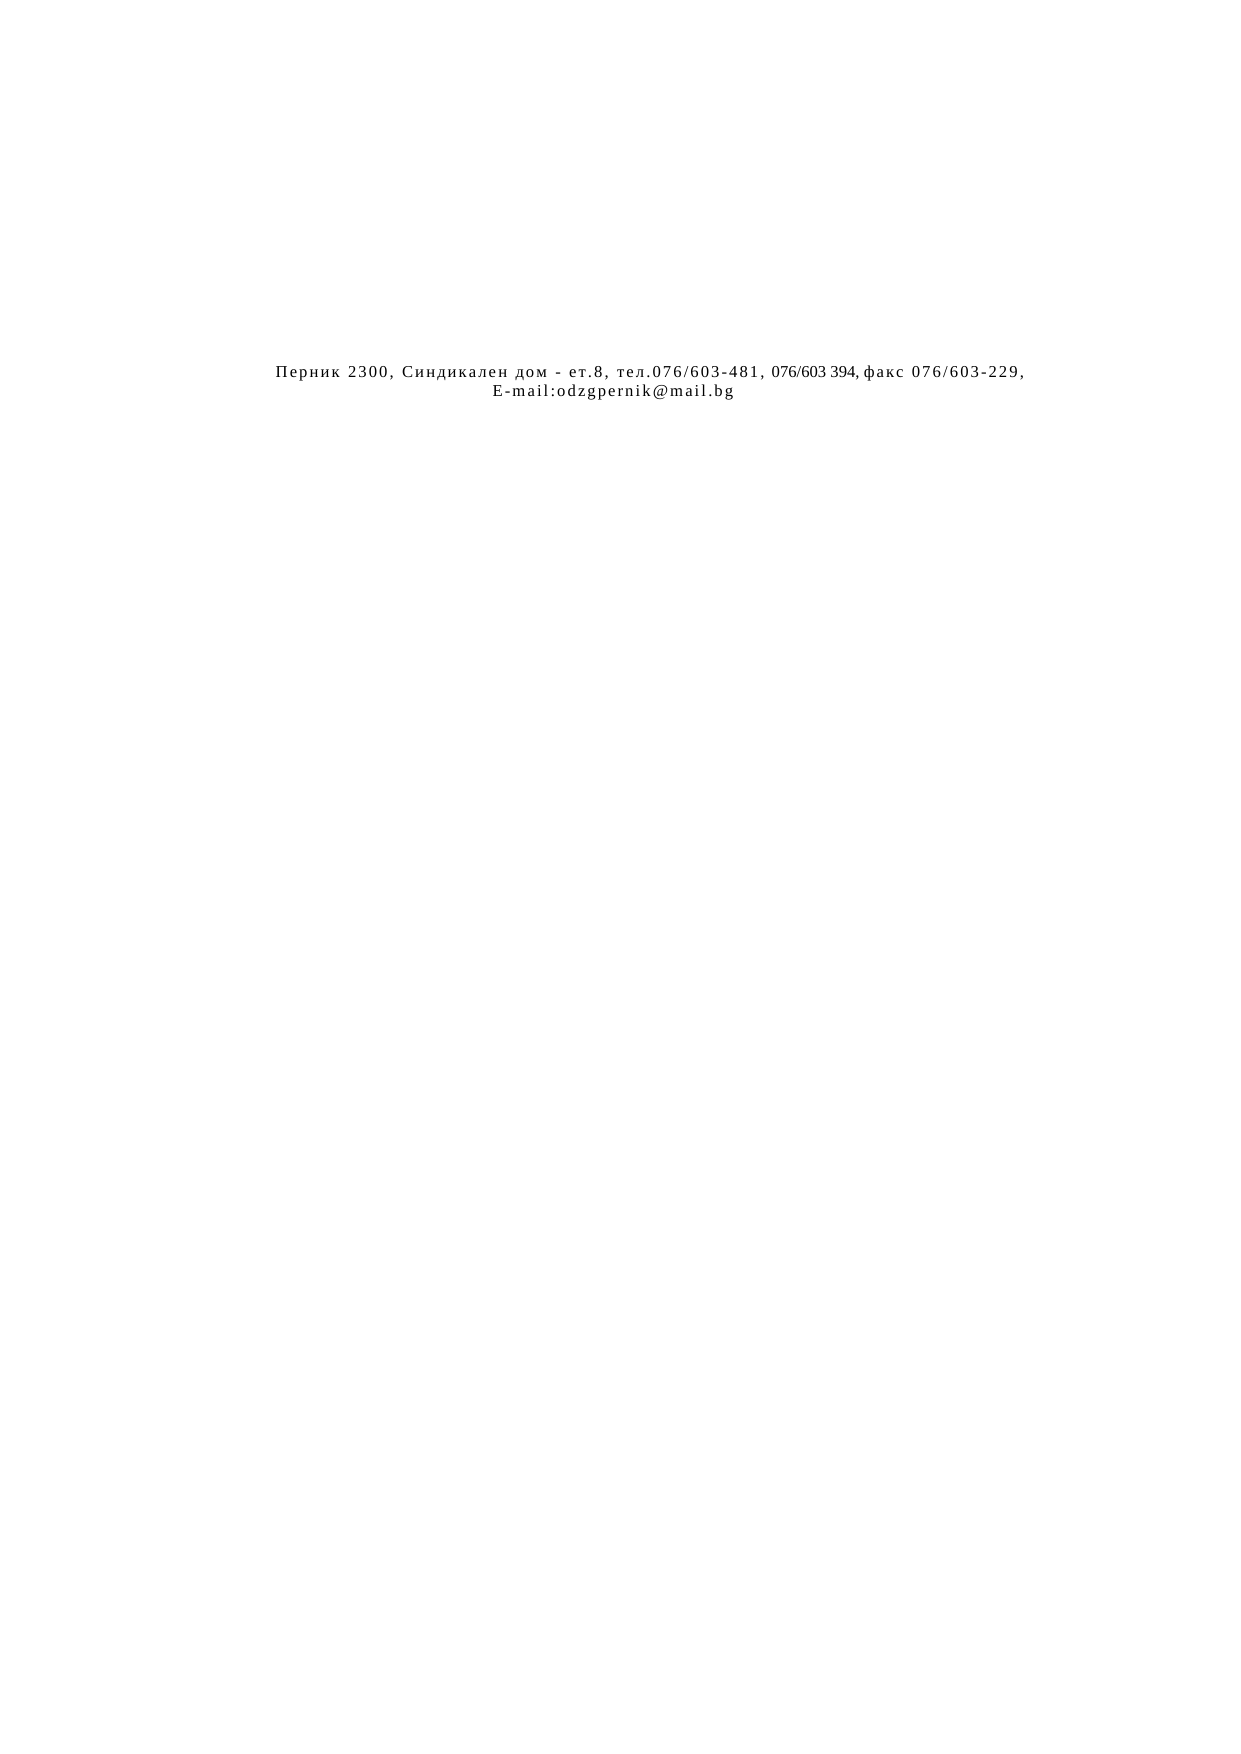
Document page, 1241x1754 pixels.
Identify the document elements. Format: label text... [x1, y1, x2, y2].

text Перник 2300, Синдикален дом - ет.8, тел.076/603-481, 076/603 394, факс 076/603-229, [148, 361, 1078, 381]
text E-mail:odzgpernik@mail.bg [148, 381, 1078, 400]
